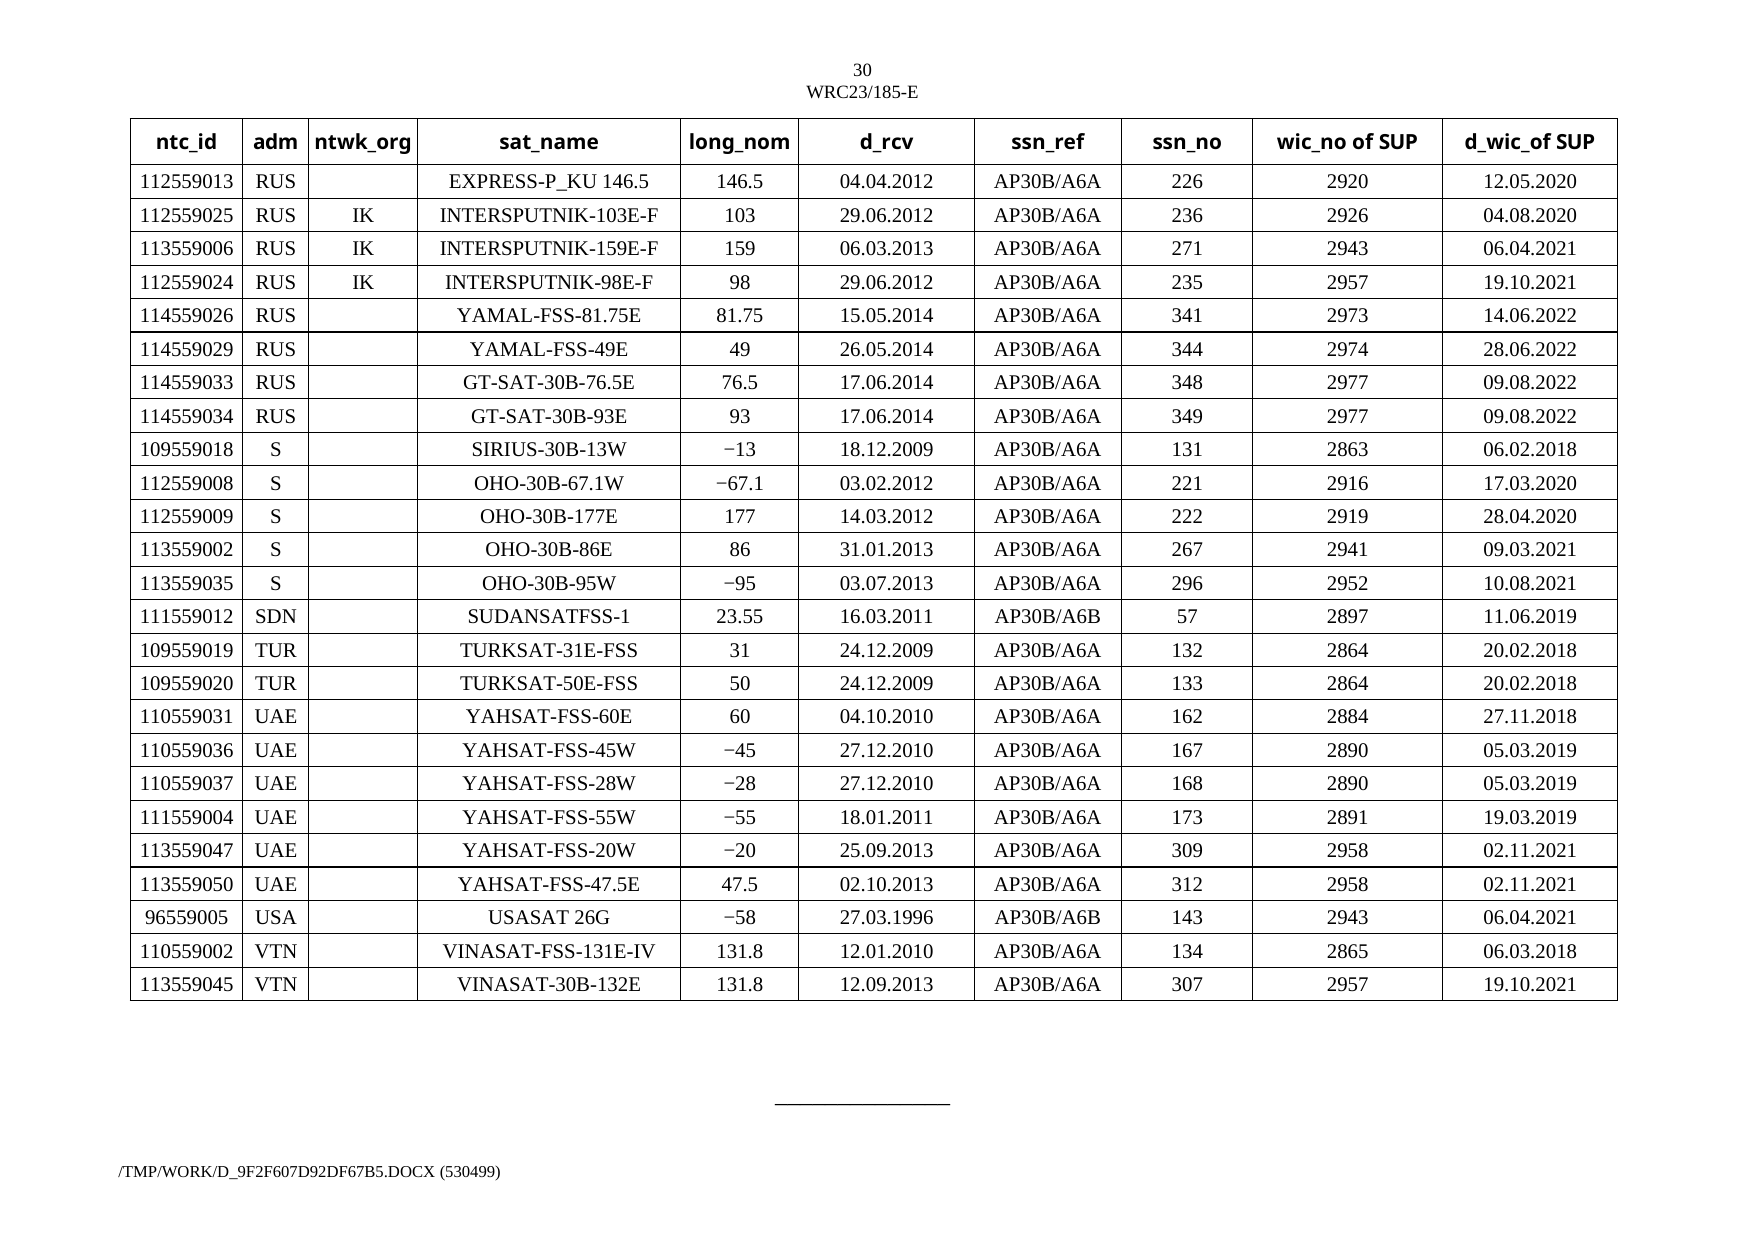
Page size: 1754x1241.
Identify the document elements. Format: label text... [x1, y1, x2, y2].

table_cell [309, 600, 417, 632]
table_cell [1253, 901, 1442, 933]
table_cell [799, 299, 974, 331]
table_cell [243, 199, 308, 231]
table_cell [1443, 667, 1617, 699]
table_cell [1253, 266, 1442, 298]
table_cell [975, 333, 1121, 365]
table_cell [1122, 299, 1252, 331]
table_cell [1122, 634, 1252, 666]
table_header adm [243, 119, 308, 164]
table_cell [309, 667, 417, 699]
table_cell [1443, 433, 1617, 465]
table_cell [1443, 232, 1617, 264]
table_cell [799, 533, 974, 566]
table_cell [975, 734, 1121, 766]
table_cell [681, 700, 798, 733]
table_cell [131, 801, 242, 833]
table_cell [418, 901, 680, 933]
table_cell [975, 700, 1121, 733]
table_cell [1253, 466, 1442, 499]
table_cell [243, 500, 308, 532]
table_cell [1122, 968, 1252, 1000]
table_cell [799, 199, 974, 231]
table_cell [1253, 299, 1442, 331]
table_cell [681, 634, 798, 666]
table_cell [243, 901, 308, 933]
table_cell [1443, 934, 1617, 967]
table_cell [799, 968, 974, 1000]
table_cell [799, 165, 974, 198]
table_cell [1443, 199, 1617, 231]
table_header ssn_ref [975, 119, 1121, 164]
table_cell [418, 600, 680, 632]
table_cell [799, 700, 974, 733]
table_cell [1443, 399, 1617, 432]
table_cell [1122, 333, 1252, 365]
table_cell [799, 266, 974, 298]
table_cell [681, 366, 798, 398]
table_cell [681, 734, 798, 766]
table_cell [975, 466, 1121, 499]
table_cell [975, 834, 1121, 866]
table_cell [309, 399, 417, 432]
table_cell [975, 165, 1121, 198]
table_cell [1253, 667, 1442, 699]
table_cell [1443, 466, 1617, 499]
table_header ssn_no [1122, 119, 1252, 164]
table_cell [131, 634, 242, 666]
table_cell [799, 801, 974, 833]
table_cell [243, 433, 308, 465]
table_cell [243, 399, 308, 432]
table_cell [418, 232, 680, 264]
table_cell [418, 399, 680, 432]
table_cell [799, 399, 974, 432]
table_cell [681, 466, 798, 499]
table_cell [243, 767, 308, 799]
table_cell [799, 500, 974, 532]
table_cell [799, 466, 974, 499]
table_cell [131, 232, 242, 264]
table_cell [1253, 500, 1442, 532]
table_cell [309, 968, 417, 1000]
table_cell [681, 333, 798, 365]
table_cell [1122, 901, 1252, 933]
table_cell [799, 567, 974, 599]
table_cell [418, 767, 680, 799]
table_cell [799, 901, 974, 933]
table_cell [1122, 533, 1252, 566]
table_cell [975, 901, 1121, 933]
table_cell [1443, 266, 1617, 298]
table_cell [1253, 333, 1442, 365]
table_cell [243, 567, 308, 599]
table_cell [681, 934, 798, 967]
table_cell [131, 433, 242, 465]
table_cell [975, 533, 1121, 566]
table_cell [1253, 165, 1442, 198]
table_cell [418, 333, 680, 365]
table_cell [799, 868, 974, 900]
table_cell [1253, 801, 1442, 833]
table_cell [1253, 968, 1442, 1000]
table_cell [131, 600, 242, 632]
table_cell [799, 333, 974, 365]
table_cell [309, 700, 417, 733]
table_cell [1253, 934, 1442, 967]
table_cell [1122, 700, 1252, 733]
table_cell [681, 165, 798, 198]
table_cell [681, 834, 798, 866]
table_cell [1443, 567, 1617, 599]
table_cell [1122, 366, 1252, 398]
table_header d_wic_of SUP [1443, 119, 1617, 164]
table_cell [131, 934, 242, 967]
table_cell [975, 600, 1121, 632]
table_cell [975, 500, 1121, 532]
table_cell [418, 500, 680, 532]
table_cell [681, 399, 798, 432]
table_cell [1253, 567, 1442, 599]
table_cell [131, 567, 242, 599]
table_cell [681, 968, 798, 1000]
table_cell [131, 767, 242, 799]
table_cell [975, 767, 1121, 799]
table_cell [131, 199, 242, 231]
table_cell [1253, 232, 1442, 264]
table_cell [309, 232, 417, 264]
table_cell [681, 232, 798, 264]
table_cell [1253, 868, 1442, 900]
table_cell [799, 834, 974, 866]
table_header d_rcv [799, 119, 974, 164]
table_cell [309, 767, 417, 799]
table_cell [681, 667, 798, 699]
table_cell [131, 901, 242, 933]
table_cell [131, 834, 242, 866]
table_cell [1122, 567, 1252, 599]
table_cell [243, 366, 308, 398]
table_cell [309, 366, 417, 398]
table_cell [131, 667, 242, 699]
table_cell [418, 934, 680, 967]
text ______________ [118, 1079, 1606, 1108]
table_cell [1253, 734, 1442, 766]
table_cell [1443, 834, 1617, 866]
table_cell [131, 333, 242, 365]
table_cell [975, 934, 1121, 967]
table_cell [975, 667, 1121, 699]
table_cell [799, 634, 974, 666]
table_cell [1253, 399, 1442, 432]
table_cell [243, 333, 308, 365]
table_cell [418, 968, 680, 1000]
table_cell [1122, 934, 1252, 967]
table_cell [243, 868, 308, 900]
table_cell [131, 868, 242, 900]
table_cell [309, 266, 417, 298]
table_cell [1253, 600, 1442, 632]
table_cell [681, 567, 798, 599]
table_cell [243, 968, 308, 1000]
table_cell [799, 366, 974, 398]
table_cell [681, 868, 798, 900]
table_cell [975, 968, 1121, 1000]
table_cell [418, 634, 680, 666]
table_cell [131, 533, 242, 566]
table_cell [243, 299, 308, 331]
table_header long_nom [681, 119, 798, 164]
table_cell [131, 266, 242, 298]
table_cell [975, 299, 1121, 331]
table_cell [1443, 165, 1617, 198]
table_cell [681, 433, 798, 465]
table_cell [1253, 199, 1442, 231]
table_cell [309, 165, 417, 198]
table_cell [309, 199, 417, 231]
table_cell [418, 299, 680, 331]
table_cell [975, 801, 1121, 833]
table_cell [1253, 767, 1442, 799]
table_header ntwk_org [309, 119, 417, 164]
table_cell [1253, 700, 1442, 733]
table_header wic_no of SUP [1253, 119, 1442, 164]
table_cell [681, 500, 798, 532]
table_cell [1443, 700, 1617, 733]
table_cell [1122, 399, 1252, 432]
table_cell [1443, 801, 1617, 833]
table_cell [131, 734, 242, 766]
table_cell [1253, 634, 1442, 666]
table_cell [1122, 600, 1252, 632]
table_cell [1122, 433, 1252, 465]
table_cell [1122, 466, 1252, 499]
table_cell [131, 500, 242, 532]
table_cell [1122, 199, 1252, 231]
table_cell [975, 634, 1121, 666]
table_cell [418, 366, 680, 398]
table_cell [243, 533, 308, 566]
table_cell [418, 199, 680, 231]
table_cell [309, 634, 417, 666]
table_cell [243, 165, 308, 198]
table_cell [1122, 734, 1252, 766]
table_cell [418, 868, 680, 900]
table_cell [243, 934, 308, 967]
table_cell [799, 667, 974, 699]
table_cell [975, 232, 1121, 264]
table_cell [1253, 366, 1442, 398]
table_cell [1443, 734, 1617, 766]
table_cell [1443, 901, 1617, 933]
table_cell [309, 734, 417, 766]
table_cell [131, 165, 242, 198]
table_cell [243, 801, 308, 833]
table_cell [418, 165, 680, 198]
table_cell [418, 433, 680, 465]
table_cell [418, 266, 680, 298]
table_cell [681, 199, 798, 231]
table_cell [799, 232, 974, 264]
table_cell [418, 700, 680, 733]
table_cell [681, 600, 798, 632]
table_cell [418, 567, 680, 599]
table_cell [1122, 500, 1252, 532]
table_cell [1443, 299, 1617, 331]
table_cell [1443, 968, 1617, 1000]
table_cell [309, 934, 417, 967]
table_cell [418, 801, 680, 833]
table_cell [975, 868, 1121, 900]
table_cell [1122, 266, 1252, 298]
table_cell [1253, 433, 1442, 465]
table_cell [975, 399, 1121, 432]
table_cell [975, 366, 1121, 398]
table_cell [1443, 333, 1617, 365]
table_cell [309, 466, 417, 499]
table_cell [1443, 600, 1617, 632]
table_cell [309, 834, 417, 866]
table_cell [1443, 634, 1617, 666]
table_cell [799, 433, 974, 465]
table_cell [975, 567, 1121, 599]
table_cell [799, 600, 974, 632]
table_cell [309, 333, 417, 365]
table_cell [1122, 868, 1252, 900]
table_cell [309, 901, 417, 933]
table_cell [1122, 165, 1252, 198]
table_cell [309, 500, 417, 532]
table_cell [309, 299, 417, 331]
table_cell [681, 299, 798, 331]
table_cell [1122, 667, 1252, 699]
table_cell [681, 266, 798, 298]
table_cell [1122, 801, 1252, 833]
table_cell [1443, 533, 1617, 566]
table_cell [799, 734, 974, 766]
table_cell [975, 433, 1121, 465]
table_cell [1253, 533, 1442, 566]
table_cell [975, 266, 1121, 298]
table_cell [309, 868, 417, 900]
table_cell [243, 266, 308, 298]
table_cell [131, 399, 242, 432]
table_header ntc_id [131, 119, 242, 164]
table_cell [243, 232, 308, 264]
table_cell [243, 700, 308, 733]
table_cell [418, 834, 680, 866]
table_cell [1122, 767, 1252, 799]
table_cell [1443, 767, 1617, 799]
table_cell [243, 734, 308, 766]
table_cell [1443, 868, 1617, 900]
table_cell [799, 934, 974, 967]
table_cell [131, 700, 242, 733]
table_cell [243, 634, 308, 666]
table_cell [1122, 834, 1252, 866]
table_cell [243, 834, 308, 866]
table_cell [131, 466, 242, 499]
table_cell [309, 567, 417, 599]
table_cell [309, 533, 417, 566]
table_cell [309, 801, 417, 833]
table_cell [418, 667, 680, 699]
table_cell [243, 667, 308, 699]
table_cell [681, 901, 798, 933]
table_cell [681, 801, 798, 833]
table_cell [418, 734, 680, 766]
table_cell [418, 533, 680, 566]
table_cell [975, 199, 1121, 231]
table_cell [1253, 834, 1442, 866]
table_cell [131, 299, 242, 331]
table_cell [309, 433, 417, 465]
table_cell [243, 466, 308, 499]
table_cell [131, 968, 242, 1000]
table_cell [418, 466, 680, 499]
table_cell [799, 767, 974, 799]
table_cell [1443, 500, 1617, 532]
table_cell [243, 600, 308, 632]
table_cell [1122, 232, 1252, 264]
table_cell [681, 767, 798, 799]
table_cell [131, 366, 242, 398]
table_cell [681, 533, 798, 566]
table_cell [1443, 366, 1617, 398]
table_header sat_name [418, 119, 680, 164]
